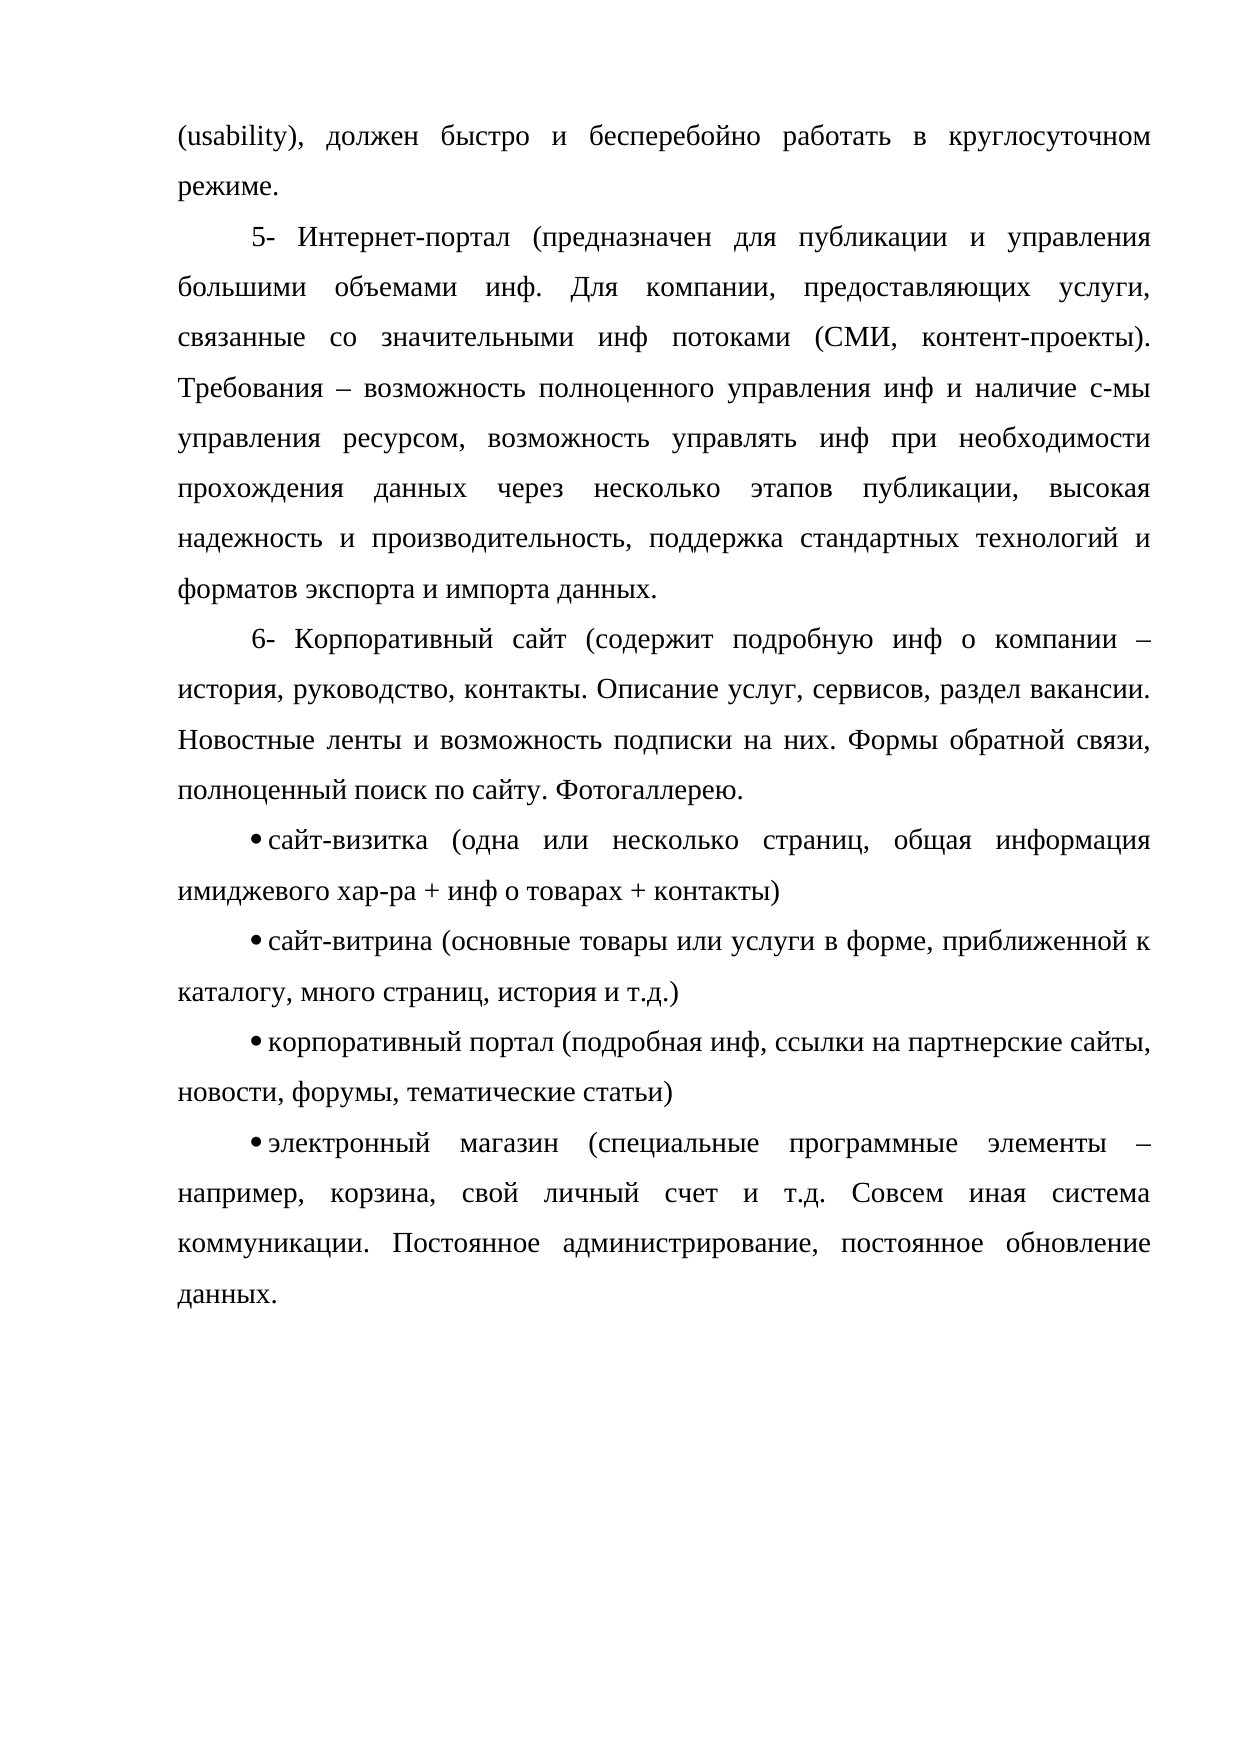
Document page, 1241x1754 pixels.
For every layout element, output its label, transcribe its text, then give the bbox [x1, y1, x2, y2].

list корпоративный портал (подробная инф, ссылки на партнерские сайты, новости, форумы, тематические статьи) [177, 1024, 1152, 1108]
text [177, 118, 1152, 202]
list сайт-визитка (одна или несколько страниц, общая информация имиджевого хар-ра + инф о товарах + контакты) [177, 822, 1152, 906]
list сайт-витрина (основные товары или услуги в форме, приближенной к каталогу, много страниц, история и т.д.) [177, 923, 1152, 1007]
list электронный магазин (специальные программные элементы – например, корзина, свой личный счет и т.д. Совсем иная система коммуникации. Постоянное администрирование, постоянное обновление данных. [177, 1125, 1152, 1309]
text 6- Корпоративный сайт (содержит подробную инф о компании – история, руководство, контакты. Описание услуг, сервисов, раздел вакансии. Новостные ленты и возможность подписки на них. Формы обратной связи, полноценный поиск по сайту. Фотогаллерею. [177, 621, 1152, 806]
text 5- Интернет-портал (предназначен для публикации и управления большими объемами инф. Для компании, предоставляющих услуги, связанные со значительными инф потоками (СМИ, контент-проекты). Требования – возможность полноценного управления инф и наличие с-мы управления ресурсом, возможность управлять инф при необходимости прохождения данных через несколько этапов публикации, высокая надежность и производительность, поддержка стандартных технологий и форматов экспорта и импорта данных. [177, 219, 1152, 604]
